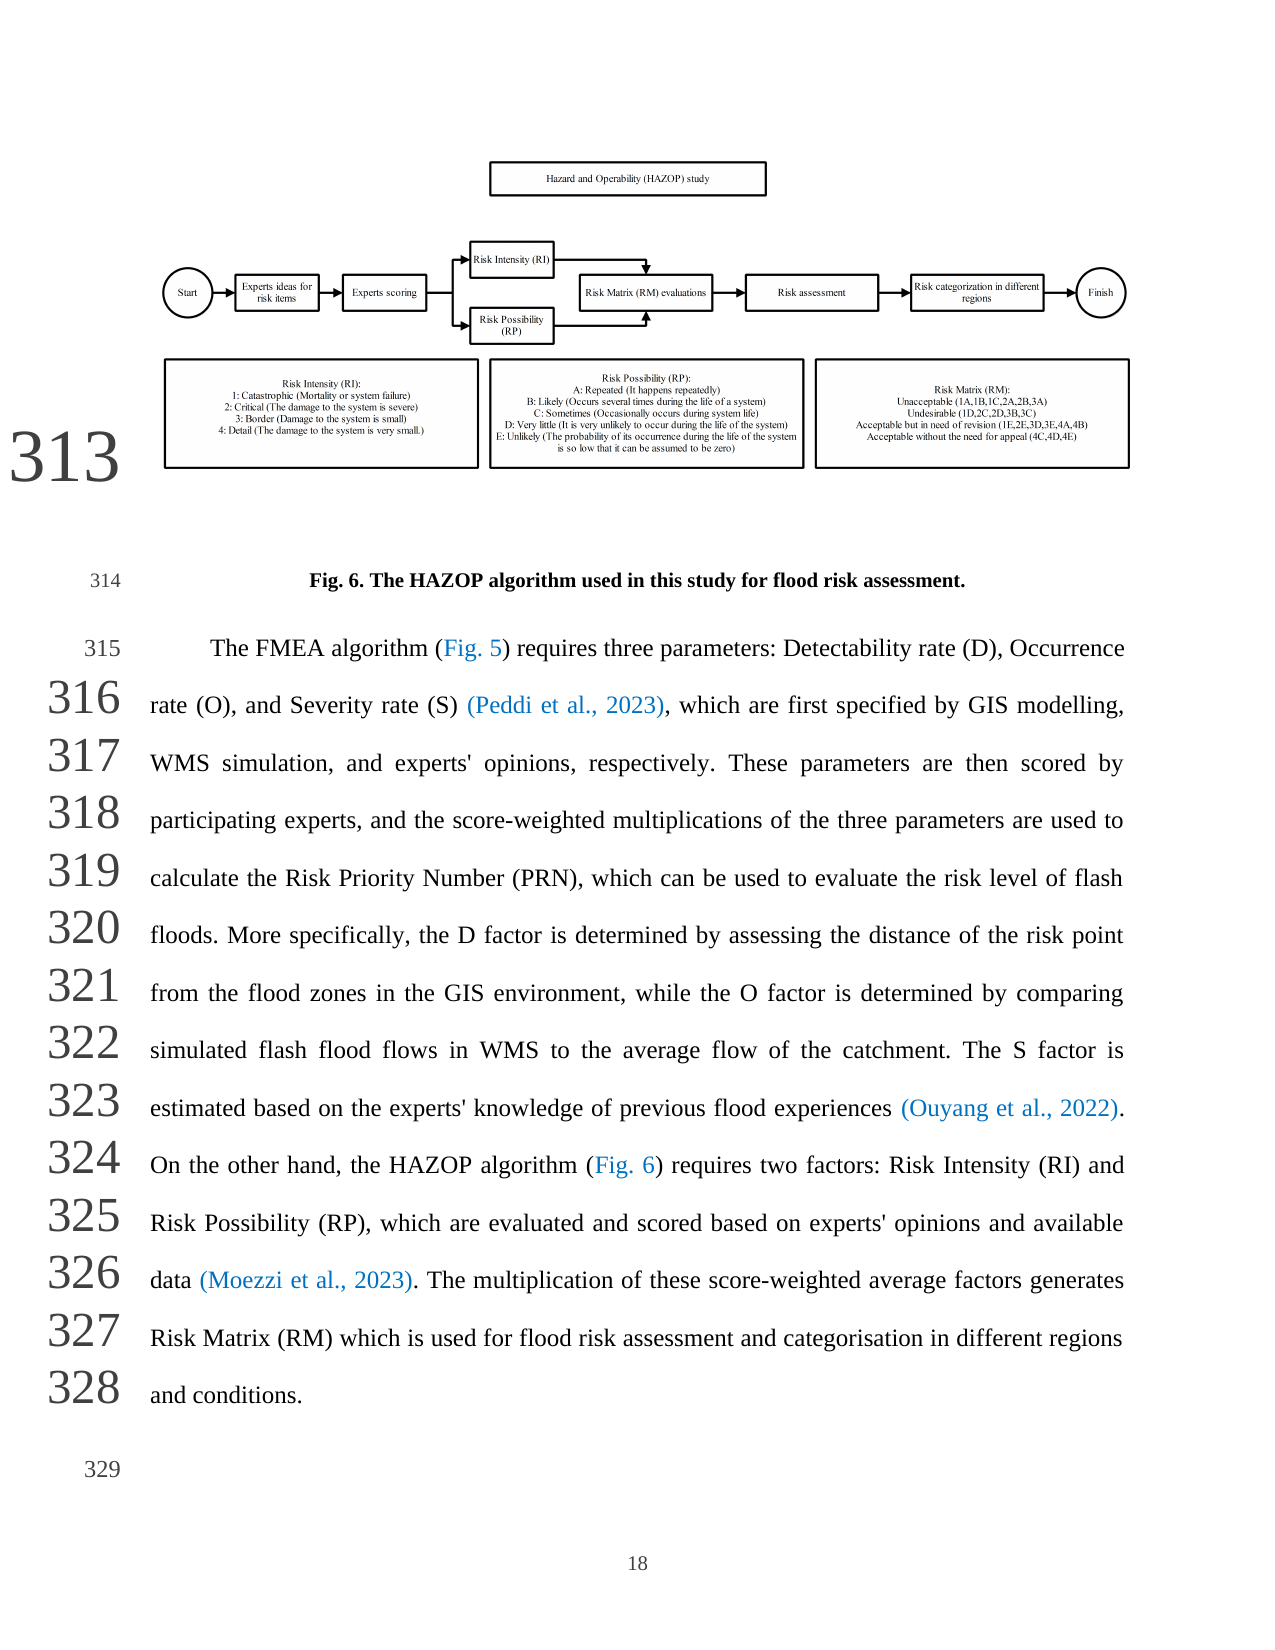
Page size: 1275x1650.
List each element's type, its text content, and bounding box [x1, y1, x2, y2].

text The FMEA algorithm (Fig. 5) requires three parameters: Detectability rate (D), Occurrence rate (O), and Severity rate (S) (Peddi et al., 2023), which are first specified by GIS modelling, WMS simulation, and experts' opinions, respectively. These parameters are then scored by participating experts, and the score-weighted multiplications of the three parameters are used to calculate the Risk Priority Number (PRN), which can be used to evaluate the risk level of flash floods. More specifically, the D factor is determined by assessing the distance of the risk point from the flood zones in the GIS environment, while the O factor is determined by comparing simulated flash flood flows in WMS to the average flow of the catchment. The S factor is estimated based on the experts' knowledge of previous flood experiences (Ouyang et al., 2022). On the other hand, the HAZOP algorithm (Fig. 6) requires two factors: Risk Intensity (RI) and Risk Possibility (RP), which are evaluated and scored based on experts' opinions and available data (Moezzi et al., 2023). The multiplication of these score-weighted average factors generates Risk Matrix (RM) which is used for flood risk assessment and categorisation in different regions and conditions. [150, 633, 1125, 1409]
picture [150, 150, 1143, 482]
text Fig. 6. The HAZOP algorithm used in this study for flood risk assessment. [150, 568, 1125, 592]
